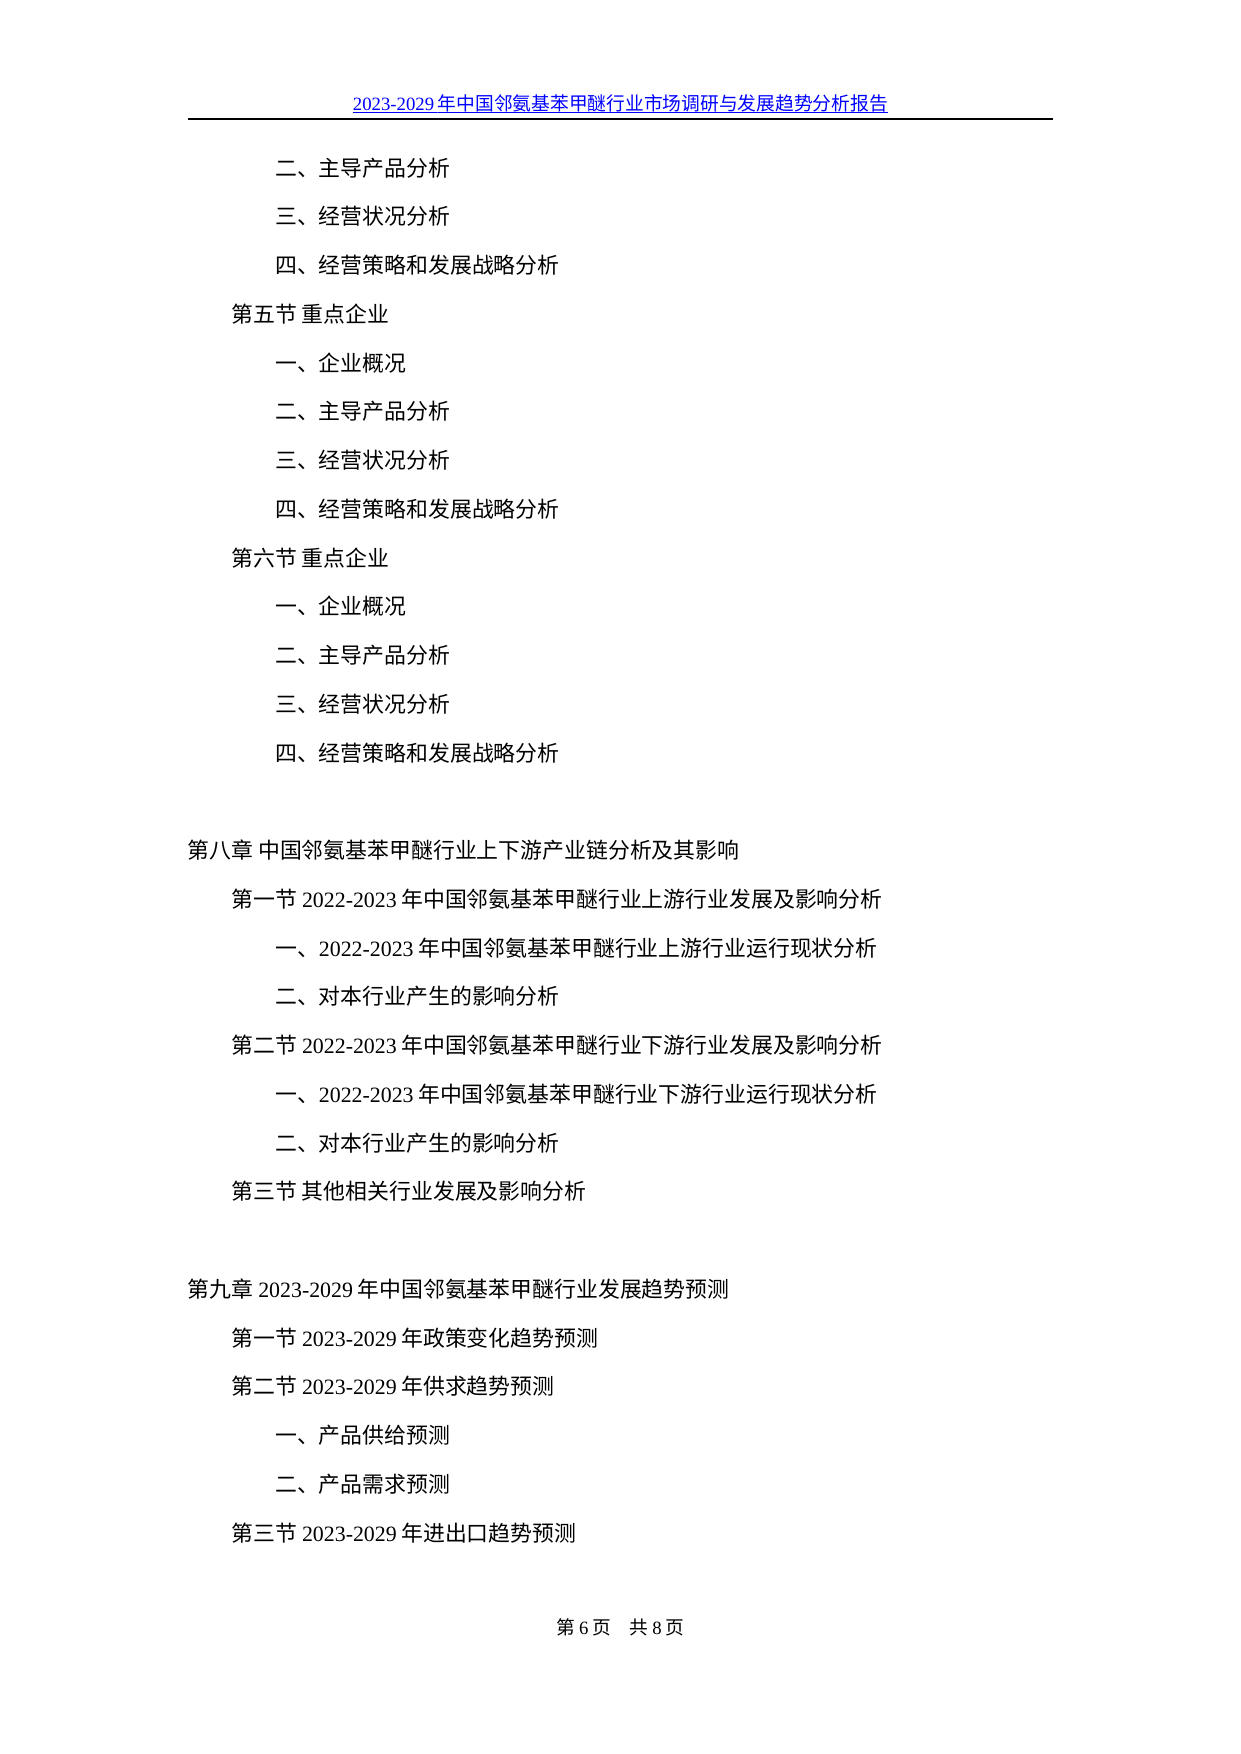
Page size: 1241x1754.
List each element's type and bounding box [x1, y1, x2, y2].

text [187, 150, 1053, 1548]
